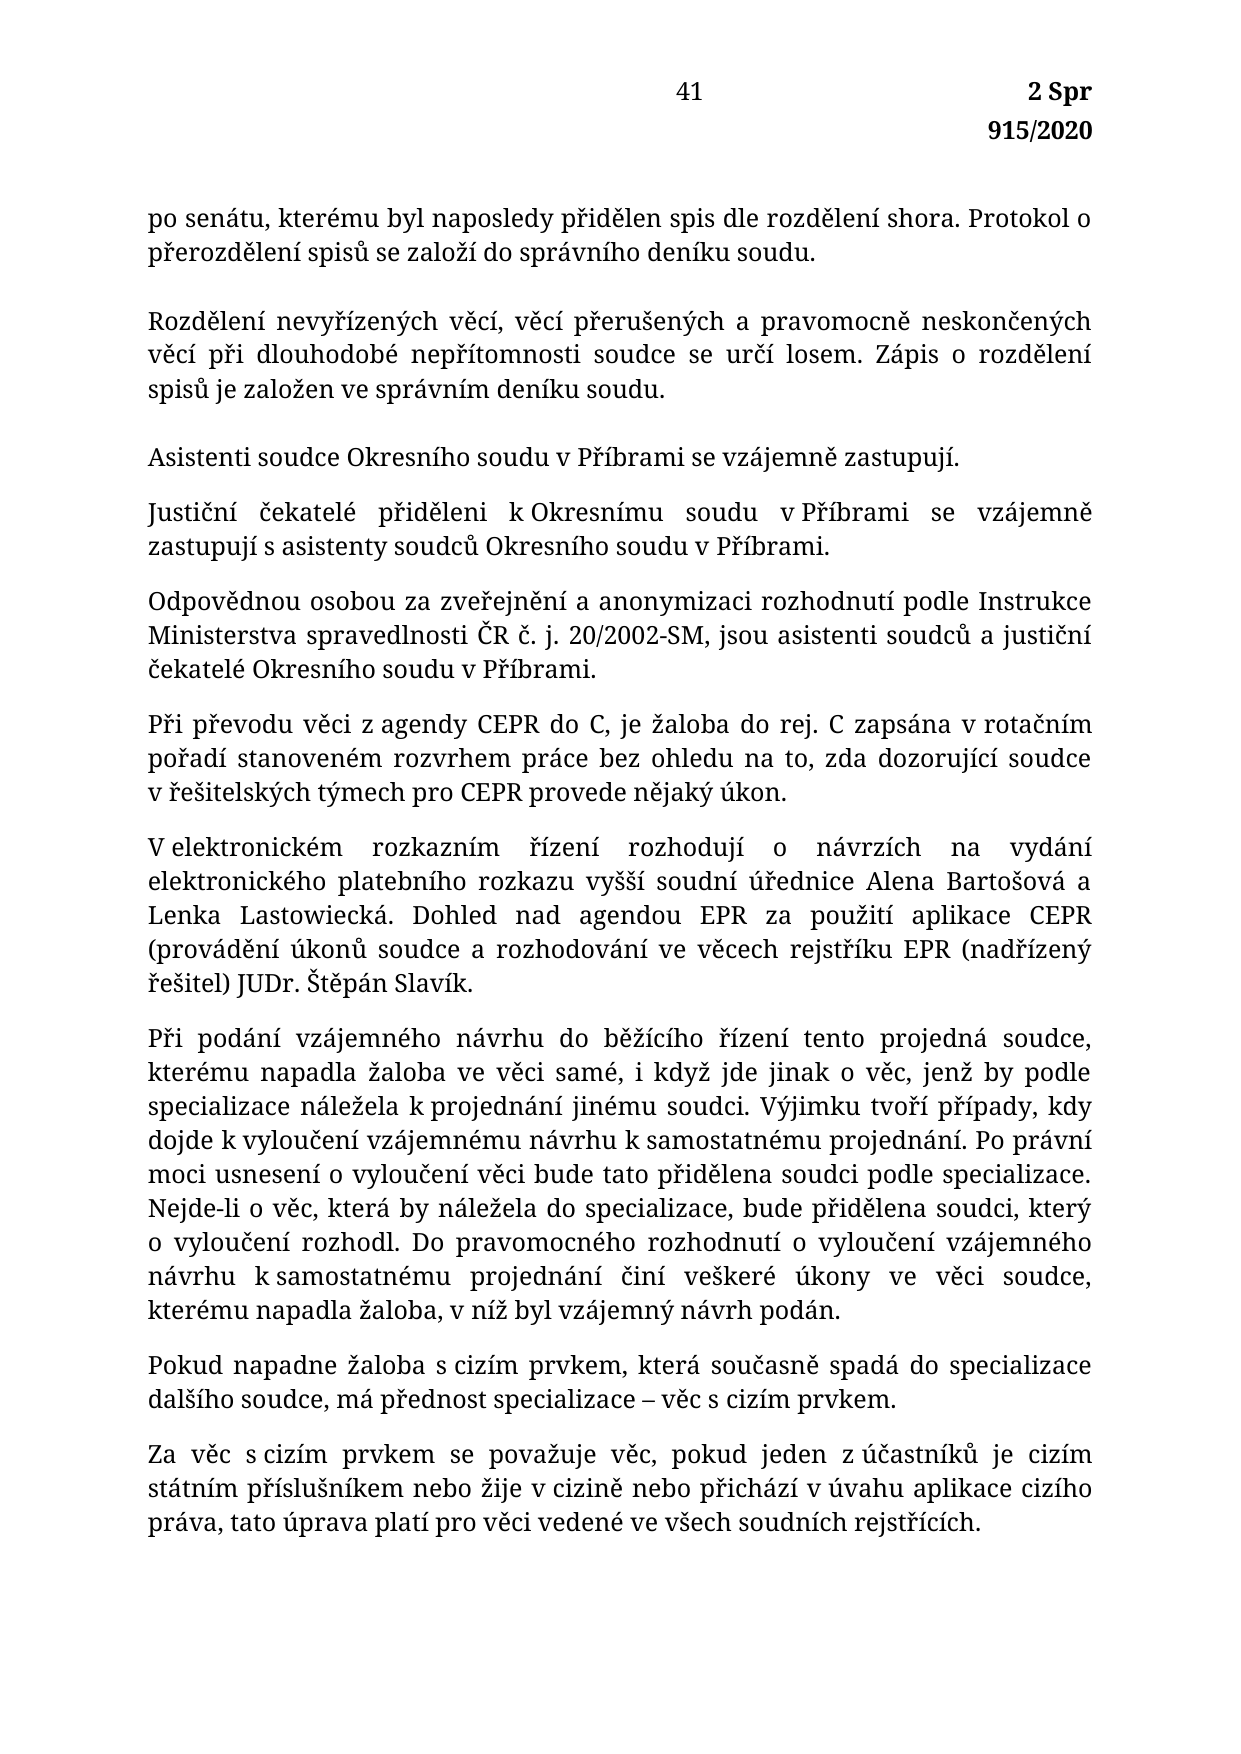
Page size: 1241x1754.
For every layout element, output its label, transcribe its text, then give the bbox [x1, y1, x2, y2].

text Při převodu věci z agendy CEPR do C, je žaloba do rej. C zapsána v rotačním pořadí stanoveném rozvrhem práce bez ohledu na to, zda dozorující soudce v řešitelských týmech pro CEPR provede nějaký úkon. [148, 706, 1093, 808]
text Pokud napadne žaloba s cizím prvkem, která současně spadá do specializace dalšího soudce, má přednost specializace – věc s cizím prvkem. [148, 1348, 1093, 1416]
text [148, 201, 1093, 269]
text Za věc s cizím prvkem se považuje věc, pokud jeden z účastníků je cizím státním příslušníkem nebo žije v cizině nebo přichází v úvahu aplikace cizího práva, tato úprava platí pro věci vedené ve všech soudních rejstřících. [148, 1437, 1093, 1539]
text Rozdělení nevyřízených věcí, věcí přerušených a pravomocně neskončených věcí při dlouhodobé nepřítomnosti soudce se určí losem. Zápis o rozdělení spisů je založen ve správním deníku soudu. [148, 303, 1093, 405]
text V elektronickém rozkazním řízení rozhodují o návrzích na vydání elektronického platebního rozkazu vyšší soudní úřednice Alena Bartošová a Lenka Lastowiecká. Dohled nad agendou EPR za použití aplikace CEPR (provádění úkonů soudce a rozhodování ve věcech rejstříku EPR (nadřízený řešitel) JUDr. Štěpán Slavík. [148, 829, 1093, 999]
text Při podání vzájemného návrhu do běžícího řízení tento projedná soudce, kterému napadla žaloba ve věci samé, i když jde jinak o věc, jenž by podle specializace náležela k projednání jinému soudci. Výjimku tvoří případy, kdy dojde k vyloučení vzájemnému návrhu k samostatnému projednání. Po právní moci usnesení o vyloučení věci bude tato přidělena soudci podle specializace. Nejde-li o věc, která by náležela do specializace, bude přidělena soudci, který o vyloučení rozhodl. Do pravomocného rozhodnutí o vyloučení vzájemného návrhu k samostatnému projednání činí veškeré úkony ve věci soudce, kterému napadla žaloba, v níž byl vzájemný návrh podán. [148, 1020, 1093, 1327]
text Odpovědnou osobou za zveřejnění a anonymizaci rozhodnutí podle Instrukce Ministerstva spravedlnosti ČR č. j. 20/2002-SM, jsou asistenti soudců a justiční čekatelé Okresního soudu v Příbrami. [148, 583, 1093, 685]
text Justiční čekatelé přiděleni k Okresnímu soudu v Příbrami se vzájemně zastupují s asistenty soudců Okresního soudu v Příbrami. [148, 494, 1093, 562]
text Asistenti soudce Okresního soudu v Příbrami se vzájemně zastupují. [148, 439, 1093, 473]
